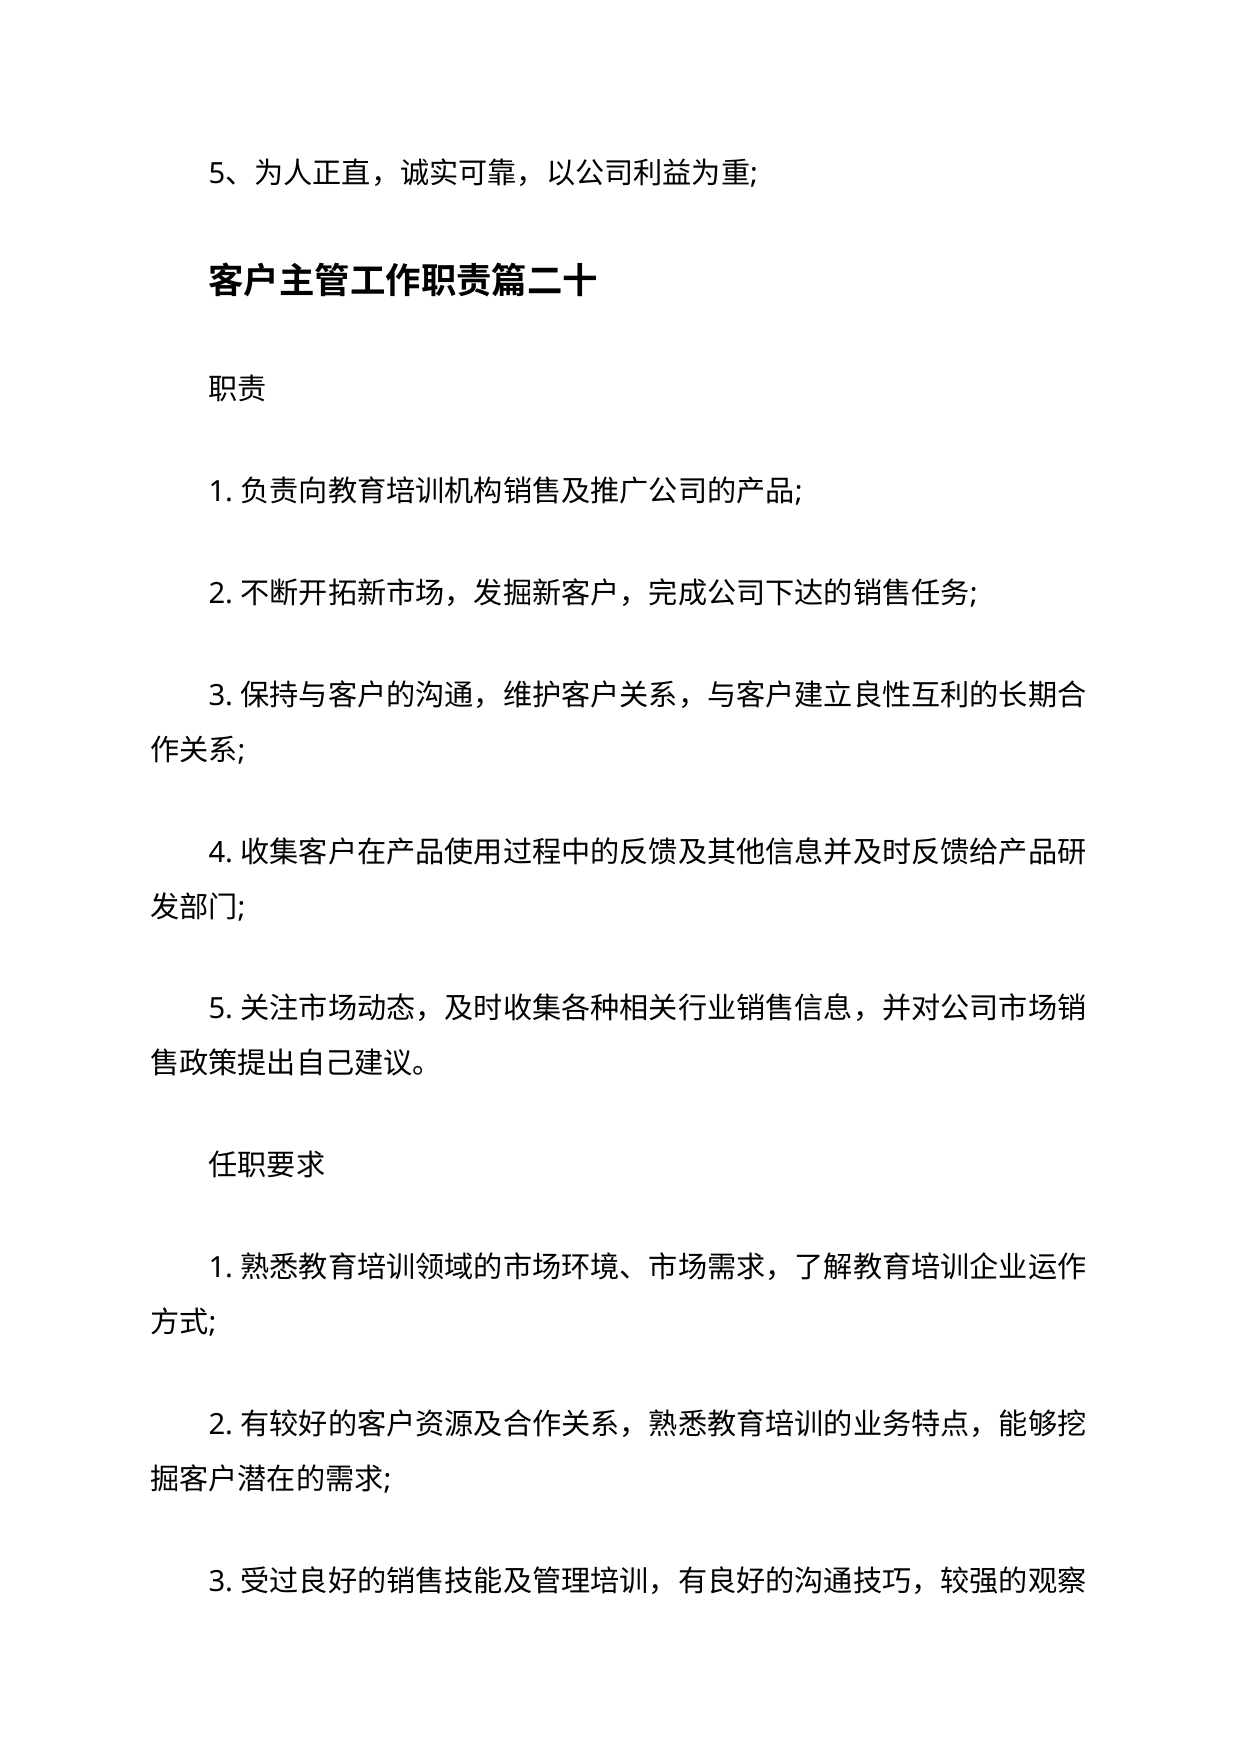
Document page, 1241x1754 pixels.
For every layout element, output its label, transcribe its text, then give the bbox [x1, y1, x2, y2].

text 任职要求 [150, 1142, 1090, 1184]
text 职责 [150, 365, 1090, 408]
text 5、为人正直，诚实可靠，以公司利益为重; [150, 150, 1090, 192]
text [150, 1558, 1090, 1600]
text 1. 熟悉教育培训领域的市场环境、市场需求，了解教育培训企业运作方式; [150, 1244, 1090, 1341]
text 客户主管工作职责篇二十 [150, 252, 1090, 303]
text 2. 不断开拓新市场，发掘新客户，完成公司下达的销售任务; [150, 569, 1090, 612]
text 3. 保持与客户的沟通，维护客户关系，与客户建立良性互利的长期合作关系; [150, 671, 1090, 768]
text 2. 有较好的客户资源及合作关系，熟悉教育培训的业务特点，能够挖掘客户潜在的需求; [150, 1401, 1090, 1498]
text 4. 收集客户在产品使用过程中的反馈及其他信息并及时反馈给产品研发部门; [150, 828, 1090, 926]
text 1. 负责向教育培训机构销售及推广公司的产品; [150, 467, 1090, 509]
text 5. 关注市场动态，及时收集各种相关行业销售信息，并对公司市场销售政策提出自己建议。 [150, 985, 1090, 1082]
